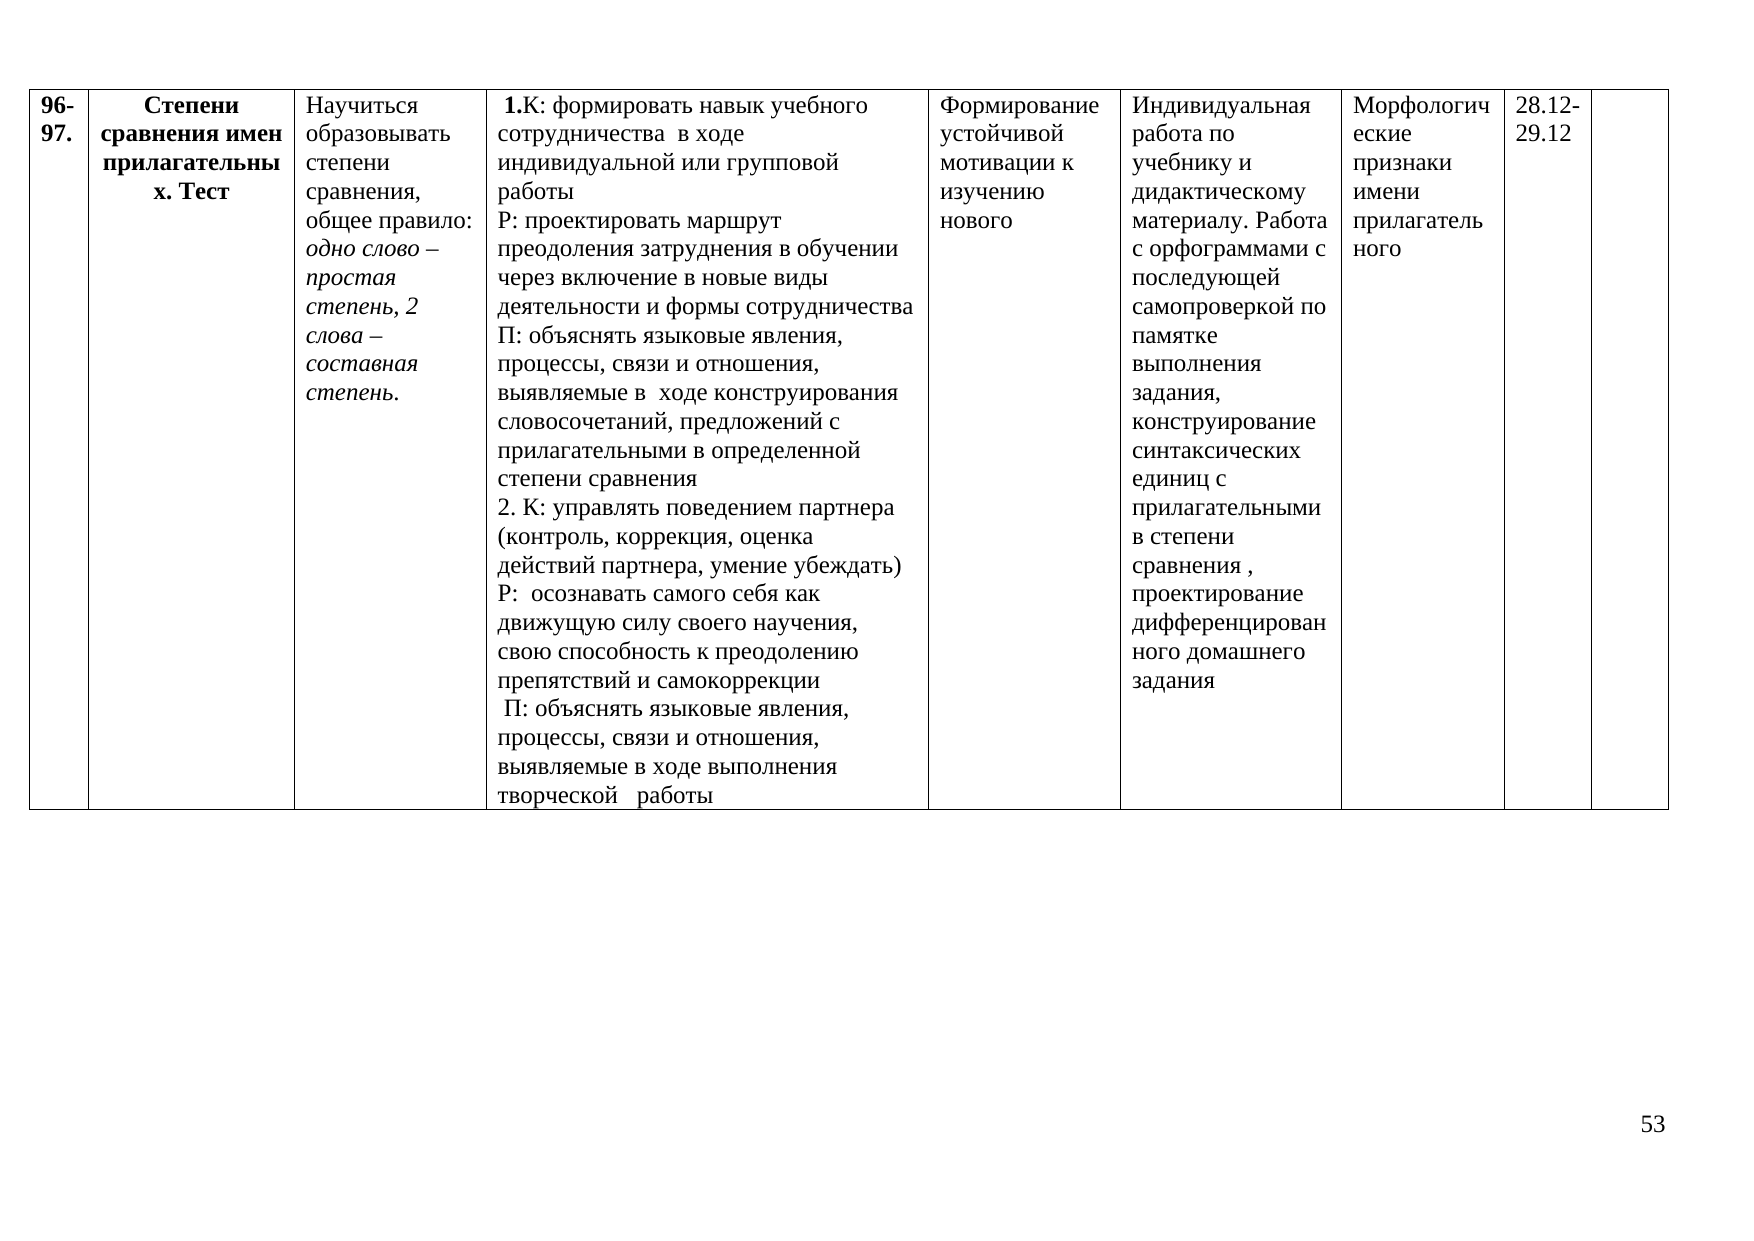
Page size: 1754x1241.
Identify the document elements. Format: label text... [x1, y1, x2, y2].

table_cell 1.К: формировать навык учебного сотрудничества в ходе индивидуальной или групповой работы Р: проектировать маршрут преодоления затруднения в обучении через включение в новые виды деятельности и формы сотрудничества П: объяснять языковые явления, процессы, связи и отношения, выявляемые в ходе конструирования словосочетаний, предложений с прилагательными в определенной степени сравнения 2. К: управлять поведением партнера (контроль, коррекция, оценка действий партнера, умение убеждать) Р: осознавать самого себя как движущую силу своего научения, свою способность к преодолению препятствий и самокоррекции П: объяснять языковые явления, процессы, связи и отношения, выявляемые в ходе выполнения творческой работы [487, 90, 928, 808]
table_cell Степени сравнения имен прилагательных. Тест [89, 90, 294, 808]
table_cell Индивидуальная работа по учебнику и дидактическому материалу. Работа с орфограммами с последующей самопроверкой по памятке выполнения задания, конструирование синтаксических единиц с прилагательными в степени сравнения , проектирование дифференцированного домашнего задания [1121, 90, 1341, 808]
table_cell Морфологические признаки имени прилагательного [1342, 90, 1504, 808]
table_cell 96-97. [30, 90, 88, 808]
table_cell 28.12-29.12 [1505, 90, 1591, 808]
table_cell Формирование устойчивой мотивации к изучению нового [929, 90, 1120, 808]
table_cell Научиться образовывать степени сравнения, общее правило: одно слово – простая степень, 2 слова – составная степень. [295, 90, 486, 808]
table_cell [1592, 90, 1668, 808]
